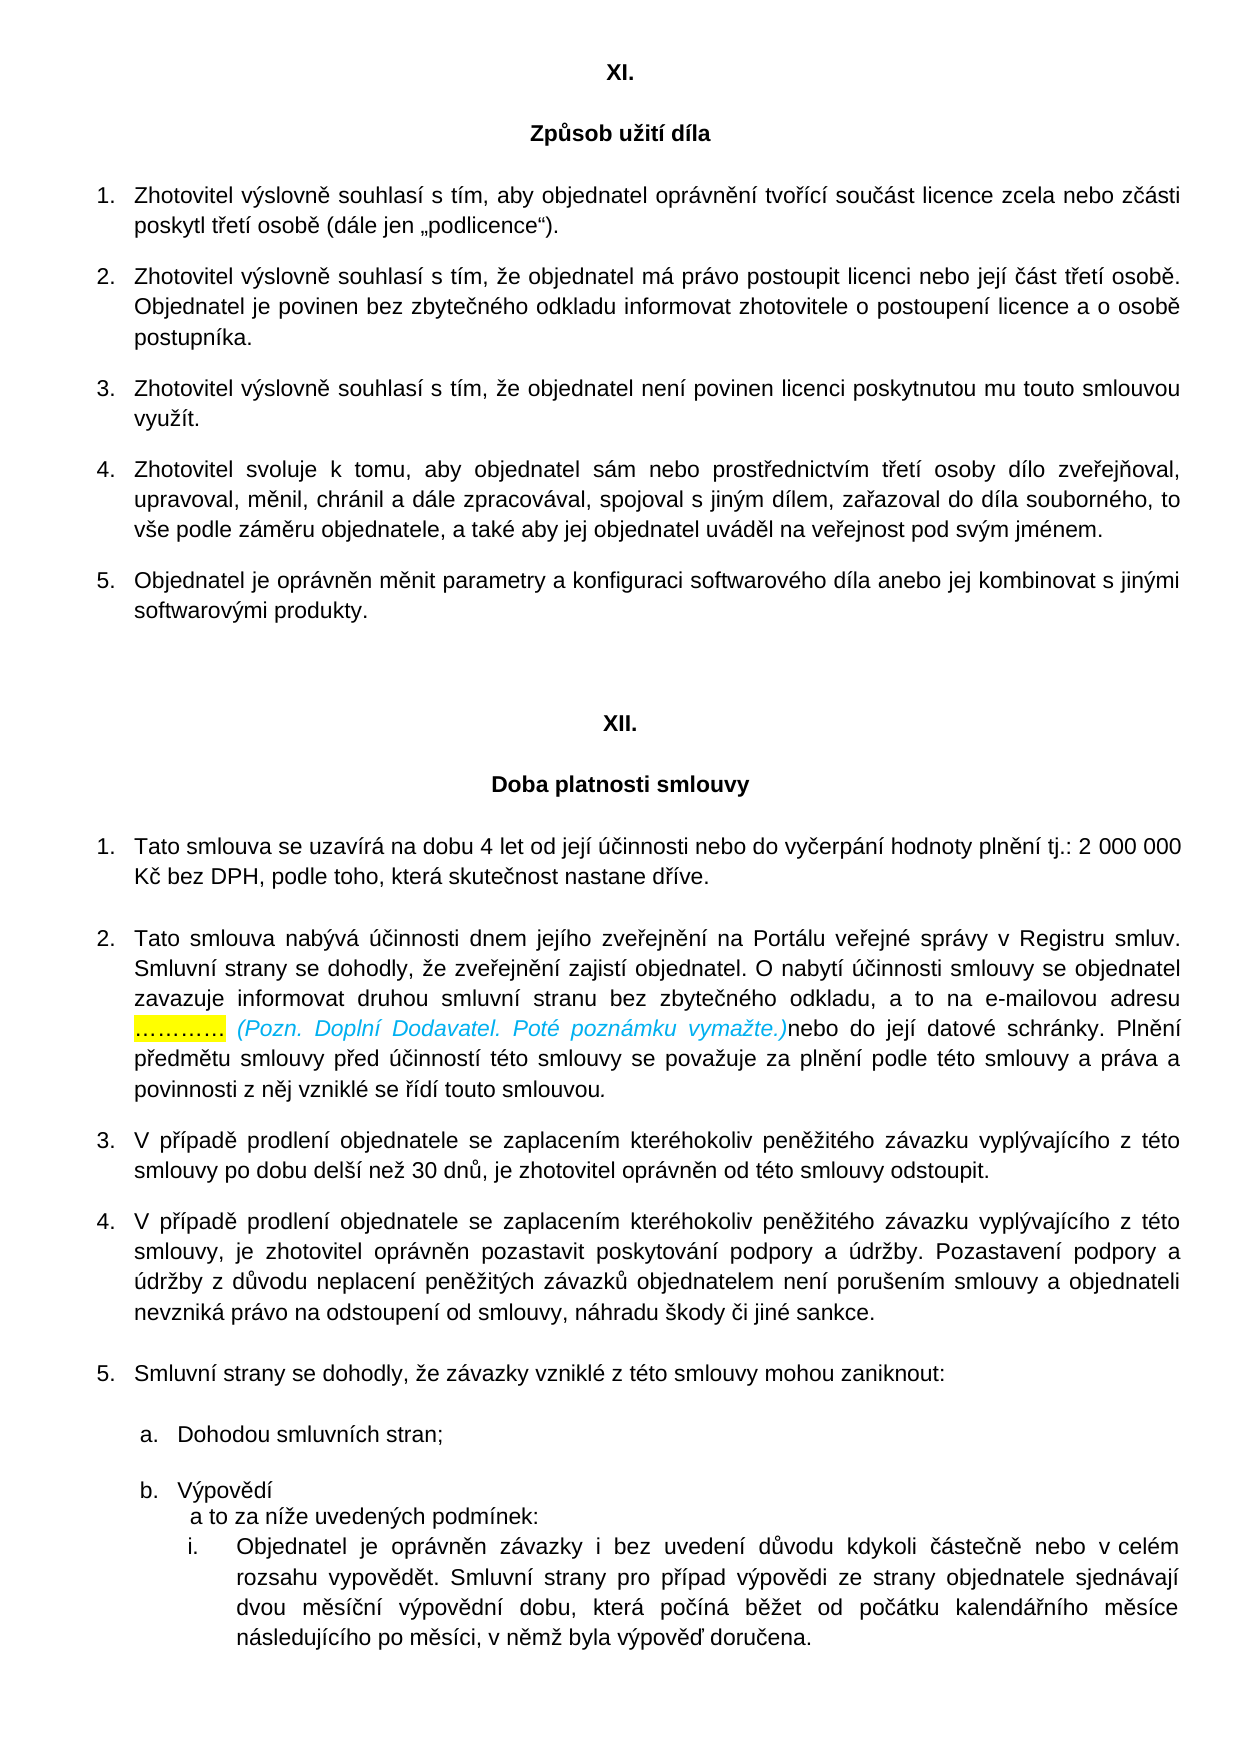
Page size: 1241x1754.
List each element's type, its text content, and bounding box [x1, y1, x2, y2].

list Výpovědí [139, 1477, 1181, 1503]
list V případě prodlení objednatele se zaplacením kteréhokoliv peněžitého závazku vyplývajícího z této smlouvy po dobu delší než 30 dnů, je zhotovitel oprávněn od této smlouvy odstoupit. [96, 1127, 1181, 1183]
text XII. [59, 710, 1181, 736]
text Doba platnosti smlouvy [59, 771, 1181, 798]
list Zhotovitel výslovně souhlasí s tím, že objednatel má právo postoupit licenci nebo její část třetí osobě. Objednatel je povinen bez zbytečného odkladu informovat zhotovitele o postoupení licence a o osobě postupníka. [96, 263, 1181, 350]
text Způsob užití díla [59, 120, 1181, 147]
list Dohodou smluvních stran; [139, 1421, 1181, 1448]
list Smluvní strany se dohodly, že závazky vzniklé z této smlouvy mohou zaniknout: [96, 1360, 1181, 1386]
list Tato smlouva nabývá účinnosti dnem jejího zveřejnění na Portálu veřejné správy v Registru smluv. Smluvní strany se dohodly, že zveřejnění zajistí objednatel. O nabytí účinnosti smlouvy se objednatel zavazuje informovat druhou smluvní stranu bez zbytečného odkladu, a to na e-mailovou adresu ………… (Pozn. Doplní Dodavatel. Poté poznámku vymažte.)nebo do její datové schránky. Plnění předmětu smlouvy před účinností této smlouvy se považuje za plnění podle této smlouvy a práva a povinnosti z něj vzniklé se řídí touto smlouvou. [96, 924, 1181, 1102]
list Objednatel je oprávněn závazky i bez uvedení důvodu kdykoli částečně nebo v celém rozsahu vypovědět. Smluvní strany pro případ výpovědi ze strany objednatele sjednávají dvou měsíční výpovědní dobu, která počíná běžet od počátku kalendářního měsíce následujícího po měsíci, v němž byla výpověď doručena. [199, 1533, 1179, 1650]
list Objednatel je oprávněn měnit parametry a konfiguraci softwarového díla anebo jej kombinovat s jinými softwarovými produkty. [96, 567, 1181, 624]
list Zhotovitel výslovně souhlasí s tím, aby objednatel oprávnění tvořící součást licence zcela nebo zčásti poskytl třetí osobě (dále jen „podlicence“). [96, 182, 1181, 238]
list Zhotovitel svoluje k tomu, aby objednatel sám nebo prostřednictvím třetí osoby dílo zveřejňoval, upravoval, měnil, chránil a dále zpracovával, spojoval s jiným dílem, zařazoval do díla souborného, to vše podle záměru objednatele, a také aby jej objednatel uváděl na veřejnost pod svým jménem. [96, 456, 1181, 543]
list V případě prodlení objednatele se zaplacením kteréhokoliv peněžitého závazku vyplývajícího z této smlouvy, je zhotovitel oprávněn pozastavit poskytování podpory a údržby. Pozastavení podpory a údržby z důvodu neplacení peněžitých závazků objednatelem není porušením smlouvy a objednateli nevzniká právo na odstoupení od smlouvy, náhradu škody či jiné sankce. [96, 1208, 1181, 1325]
list Tato smlouva se uzavírá na dobu 4 let od její účinnosti nebo do vyčerpání hodnoty plnění tj.: 2 000 000 Kč bez DPH, podle toho, která skutečnost nastane dříve. [96, 833, 1181, 889]
text XI. [59, 59, 1181, 85]
list Zhotovitel výslovně souhlasí s tím, že objednatel není povinen licenci poskytnutou mu touto smlouvou využít. [96, 374, 1181, 431]
list a to za níže uvedených podmínek: [177, 1503, 1179, 1529]
